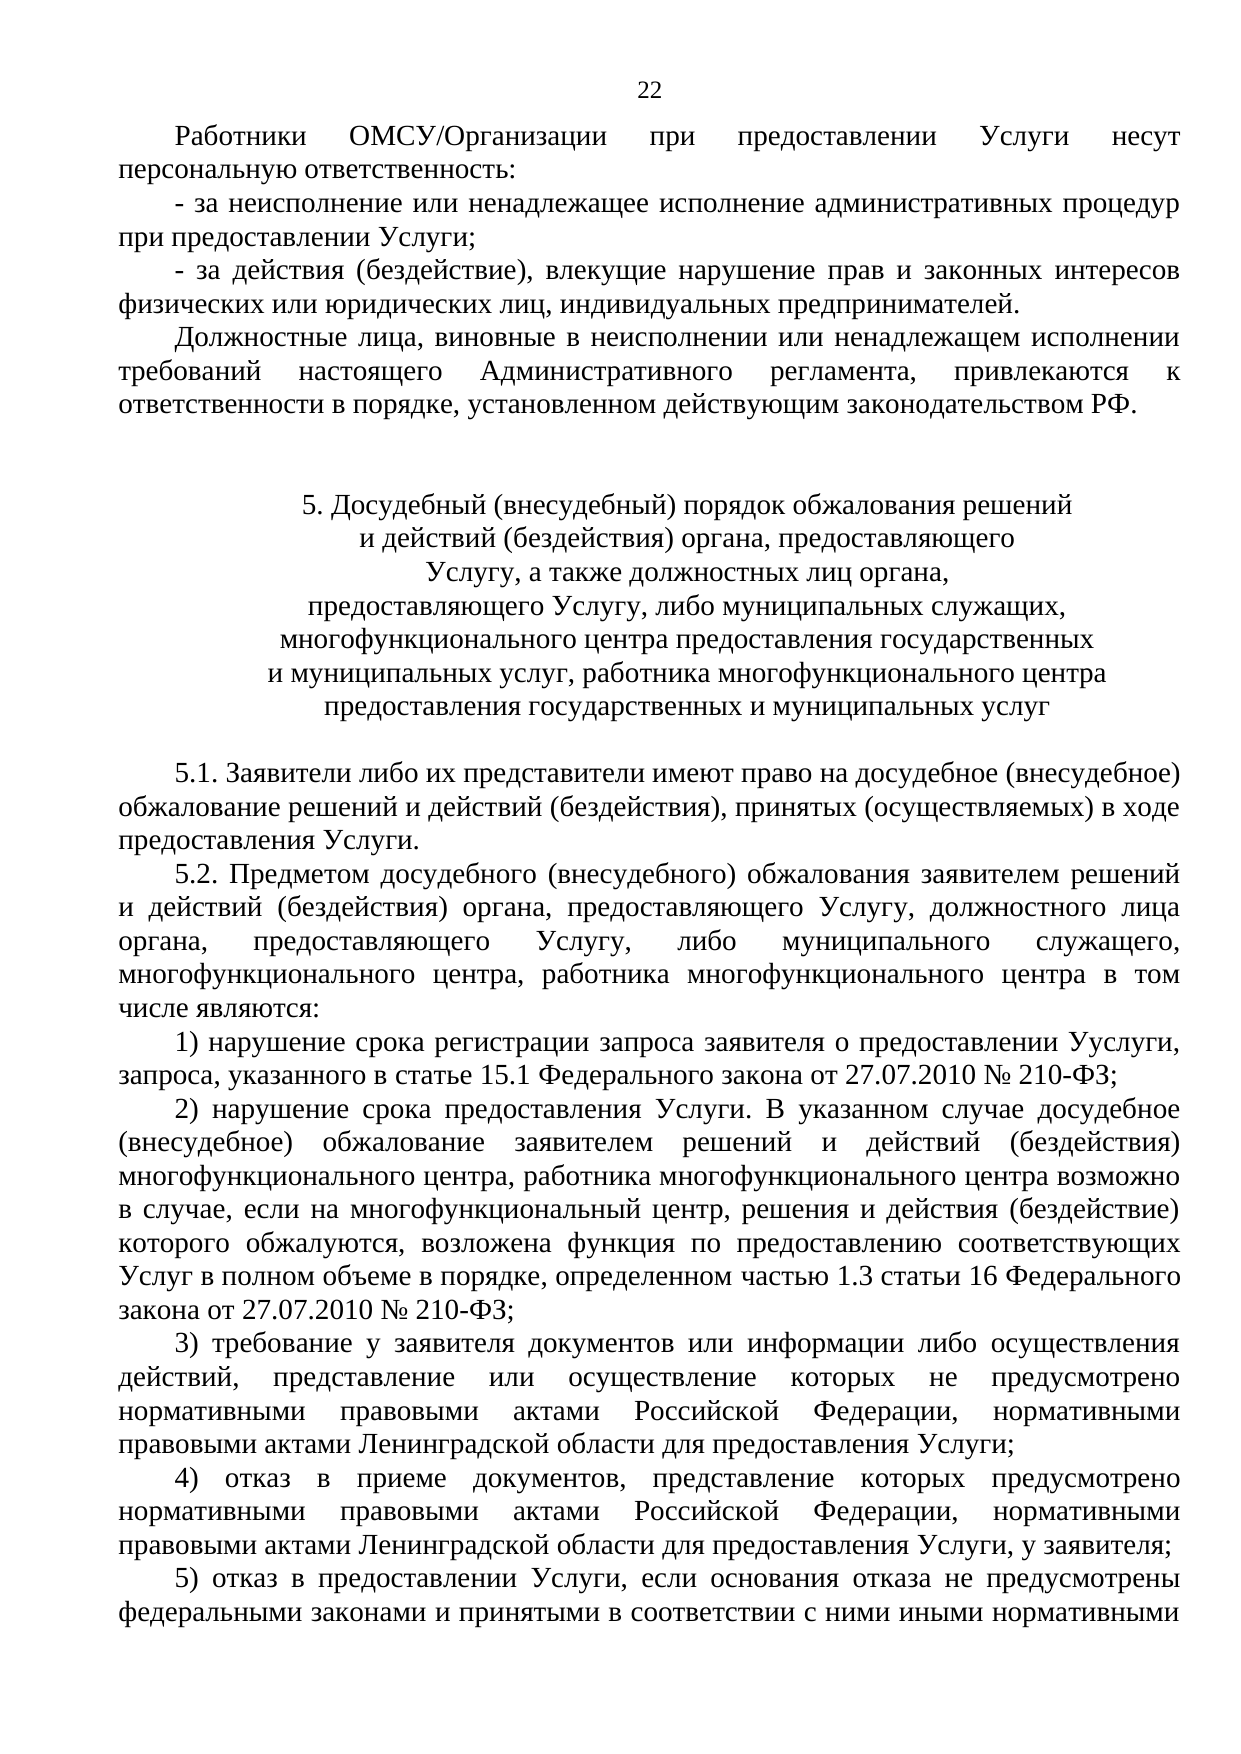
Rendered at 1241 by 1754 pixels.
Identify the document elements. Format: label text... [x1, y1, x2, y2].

text предоставляющего Услугу, либо муниципальных служащих, [118, 588, 1181, 621]
text 5.1. Заявители либо их представители имеют право на досудебное (внесудебное) обжалование решений и действий (бездействия), принятых (осуществляемых) в ходе предоставления Услуги. [118, 755, 1181, 856]
text 1) нарушение срока регистрации запроса заявителя о предоставлении Ууслуги, запроса, указанного в статье 15.1 Федерального закона от 27.07.2010 № 210-ФЗ; [118, 1024, 1181, 1091]
text - за действия (бездействие), влекущие нарушение прав и законных интересов физических или юридических лиц, индивидуальных предпринимателей. [118, 252, 1181, 319]
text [118, 1560, 1181, 1627]
text 3) требование у заявителя документов или информации либо осуществления действий, представление или осуществление которых не предусмотрено нормативными правовыми актами Российской Федерации, нормативными правовыми актами Ленинградской области для предоставления Услуги; [118, 1326, 1181, 1460]
text Услугу, а также должностных лиц органа, [118, 554, 1181, 588]
text 5.2. Предметом досудебного (внесудебного) обжалования заявителем решений и действий (бездействия) органа, предоставляющего Услугу, должностного лица органа, предоставляющего Услугу, либо муниципального служащего, многофункционального центра, работника многофункционального центра в том числе являются: [118, 856, 1181, 1024]
text и действий (бездействия) органа, предоставляющего [118, 521, 1181, 554]
text 4) отказ в приеме документов, представление которых предусмотрено нормативными правовыми актами Российской Федерации, нормативными правовыми актами Ленинградской области для предоставления Услуги, у заявителя; [118, 1460, 1181, 1560]
text Работники ОМСУ/Организации при предоставлении Услуги несут персональную ответственность: [118, 118, 1181, 185]
text предоставления государственных и муниципальных услуг [118, 688, 1181, 722]
text 2) нарушение срока предоставления Услуги. В указанном случае досудебное (внесудебное) обжалование заявителем решений и действий (бездействия) многофункционального центра, работника многофункционального центра возможно в случае, если на многофункциональный центр, решения и действия (бездействие) которого обжалуются, возложена функция по предоставлению соответствующих Услуг в полном объеме в порядке, определенном частью 1.3 статьи 16 Федерального закона от 27.07.2010 № 210-ФЗ; [118, 1091, 1181, 1326]
text - за неисполнение или ненадлежащее исполнение административных процедур при предоставлении Услуги; [118, 185, 1181, 252]
text многофункционального центра предоставления государственных [118, 621, 1181, 655]
text 5. Досудебный (внесудебный) порядок обжалования решений [118, 487, 1181, 521]
text Должностные лица, виновные в неисполнении или ненадлежащем исполнении требований настоящего Административного регламента, привлекаются к ответственности в порядке, установленном действующим законодательством РФ. [118, 319, 1181, 420]
text и муниципальных услуг, работника многофункционального центра [118, 655, 1181, 688]
